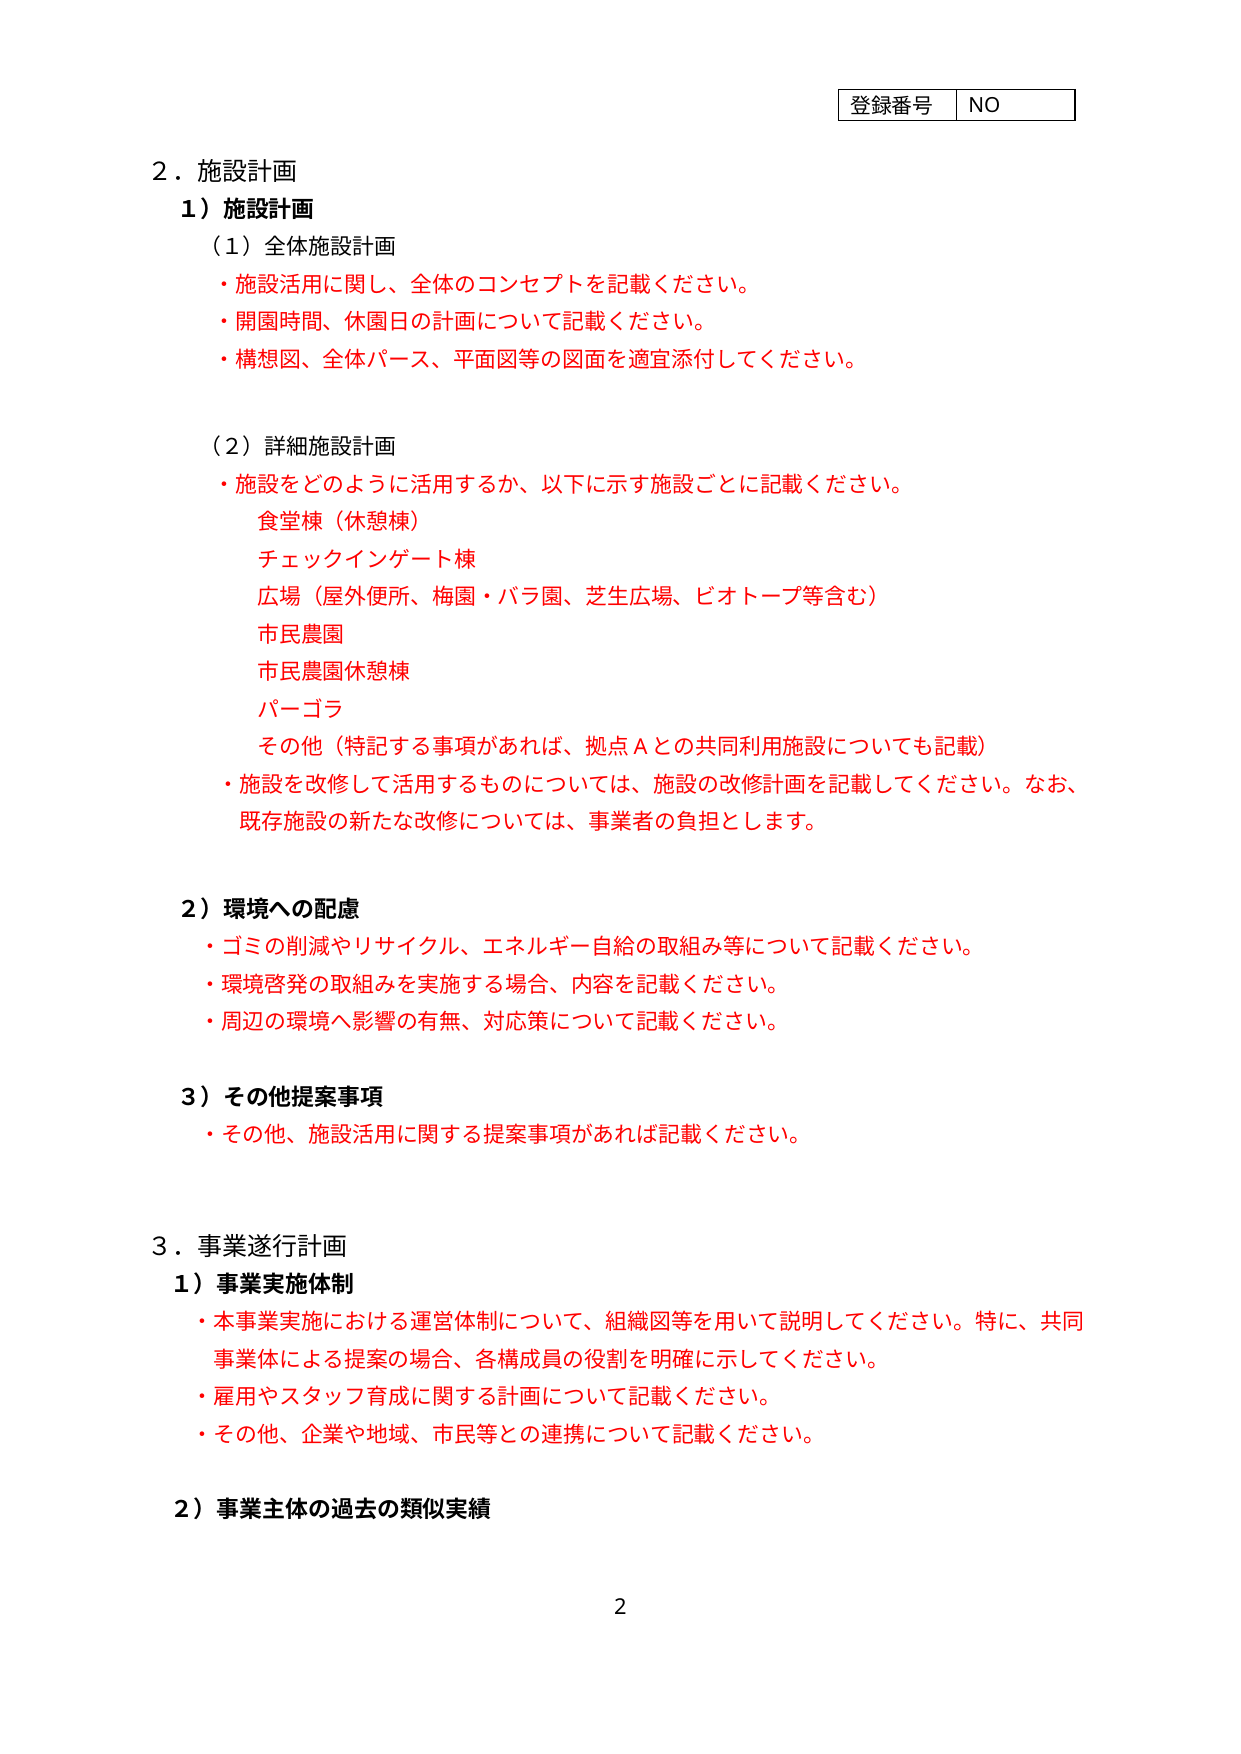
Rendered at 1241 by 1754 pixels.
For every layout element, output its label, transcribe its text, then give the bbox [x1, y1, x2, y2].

text ・施設を改修して活用するものについては、施設の改修計画を記載してください。なお、既存施設の新たな改修については、事業者の負担とします。 [218, 764, 1093, 839]
text ・本事業実施における運営体制について、組織図等を用いて説明してください。特に、共同事業体による提案の場合、各構成員の役割を明確に示してください。 [148, 1301, 1093, 1376]
text ・構想図、全体パース、平面図等の図面を適宜添付してください。 [148, 339, 1093, 376]
text 食堂棟（休憩棟） [148, 501, 1093, 539]
text ・その他、企業や地域、市民等との連携について記載ください。 [148, 1414, 1093, 1451]
text ・ゴミの削減やリサイクル、エネルギー自給の取組み等について記載ください。 [177, 926, 1093, 964]
text （２）詳細施設計画 [177, 426, 1093, 464]
text 市民農園休憩棟 [148, 651, 1093, 689]
text ２．施設計画 [148, 151, 1093, 189]
text ２）環境への配慮 [177, 889, 1093, 926]
text 市民農園 [148, 614, 1093, 651]
text 広場（屋外便所、梅園・バラ園、芝生広場、ビオトープ等含む） [148, 576, 1093, 614]
text パーゴラ [148, 689, 1093, 726]
text ３．事業遂行計画 [148, 1226, 1093, 1264]
text その他（特記する事項があれば、拠点Aとの共同利用施設についても記載） [148, 726, 1093, 764]
text ・その他、施設活用に関する提案事項があれば記載ください。 [177, 1114, 1093, 1151]
text １）施設計画 [177, 189, 1093, 226]
text ・施設活用に関し、全体のコンセプトを記載ください。 [148, 264, 1093, 301]
text チェックインゲート棟 [148, 539, 1093, 576]
text ・開園時間、休園日の計画について記載ください。 [148, 301, 1093, 339]
text ・雇用やスタッフ育成に関する計画について記載ください。 [148, 1376, 1093, 1414]
text １）事業実施体制 [148, 1264, 1093, 1301]
text ・周辺の環境へ影響の有無、対応策について記載ください。 [177, 1001, 1093, 1039]
text ２）事業主体の過去の類似実績 [148, 1489, 1093, 1526]
text ・環境啓発の取組みを実施する場合、内容を記載ください。 [177, 964, 1093, 1001]
text ３）その他提案事項 [177, 1076, 1093, 1114]
text ・施設をどのように活用するか、以下に示す施設ごとに記載ください。 [148, 464, 1093, 501]
text （１）全体施設計画 [177, 226, 1093, 264]
